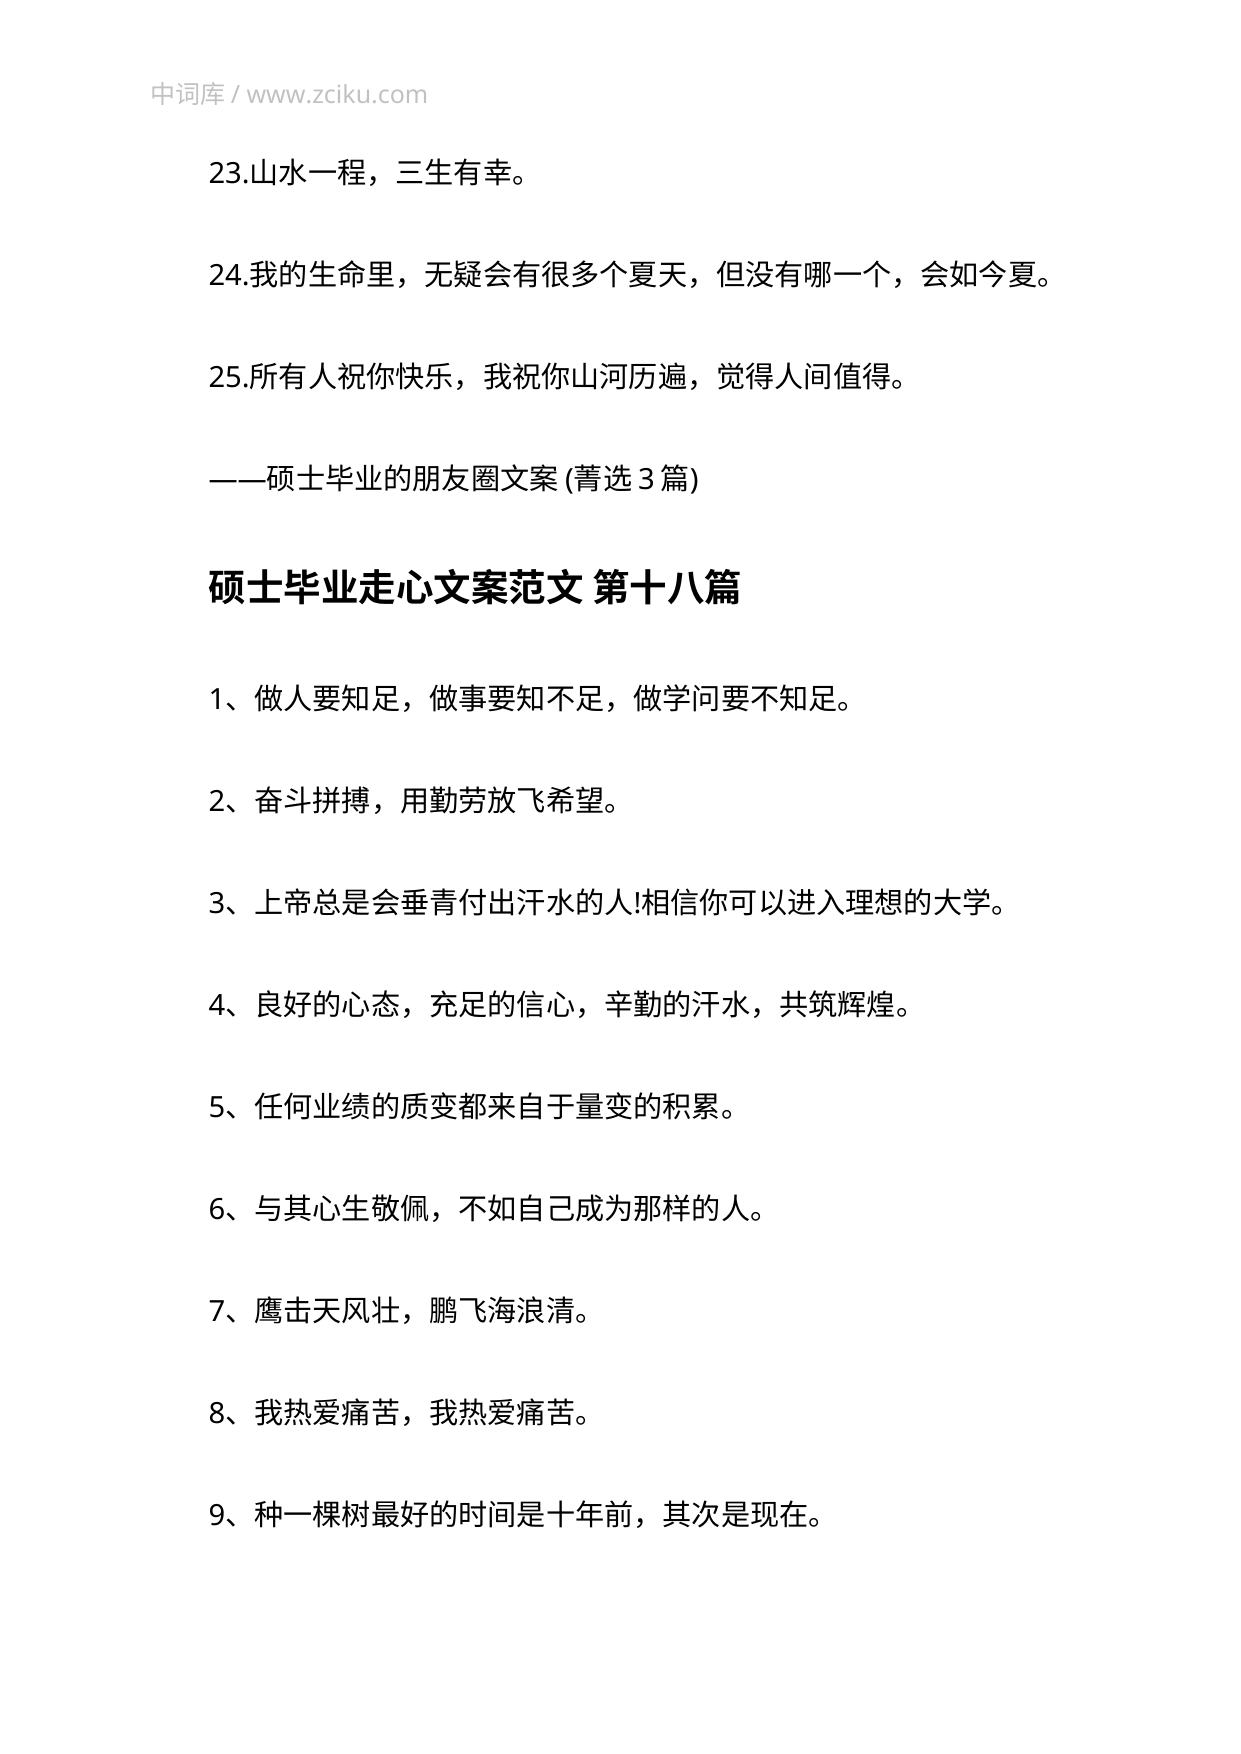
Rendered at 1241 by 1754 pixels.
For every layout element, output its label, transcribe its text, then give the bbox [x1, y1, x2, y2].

text 8、我热爱痛苦，我热爱痛苦。 [150, 1389, 1090, 1432]
text ——硕士毕业的朋友圈文案 (菁选3篇) [150, 456, 1090, 498]
text 1、做人要知足，做事要知不足，做学问要不知足。 [150, 675, 1090, 718]
text 5、任何业绩的质变都来自于量变的积累。 [150, 1083, 1090, 1126]
text 7、鹰击天风壮，鹏飞海浪清。 [150, 1287, 1090, 1329]
text 24.我的生命里，无疑会有很多个夏天，但没有哪一个，会如今夏。 [150, 252, 1090, 294]
text 2、奋斗拼搏，用勤劳放飞希望。 [150, 777, 1090, 820]
text 3、上帝总是会垂青付出汗水的人!相信你可以进入理想的大学。 [150, 879, 1090, 922]
text 25.所有人祝你快乐，我祝你山河历遍，觉得人间值得。 [150, 354, 1090, 396]
text 6、与其心生敬佩，不如自己成为那样的人。 [150, 1185, 1090, 1228]
text 硕士毕业走心文案范文 第十八篇 [150, 558, 1090, 612]
text 9、种一棵树最好的时间是十年前，其次是现在。 [150, 1491, 1090, 1533]
text 4、良好的心态，充足的信心，辛勤的汗水，共筑辉煌。 [150, 981, 1090, 1024]
text 23.山水一程，三生有幸。 [150, 150, 1090, 192]
